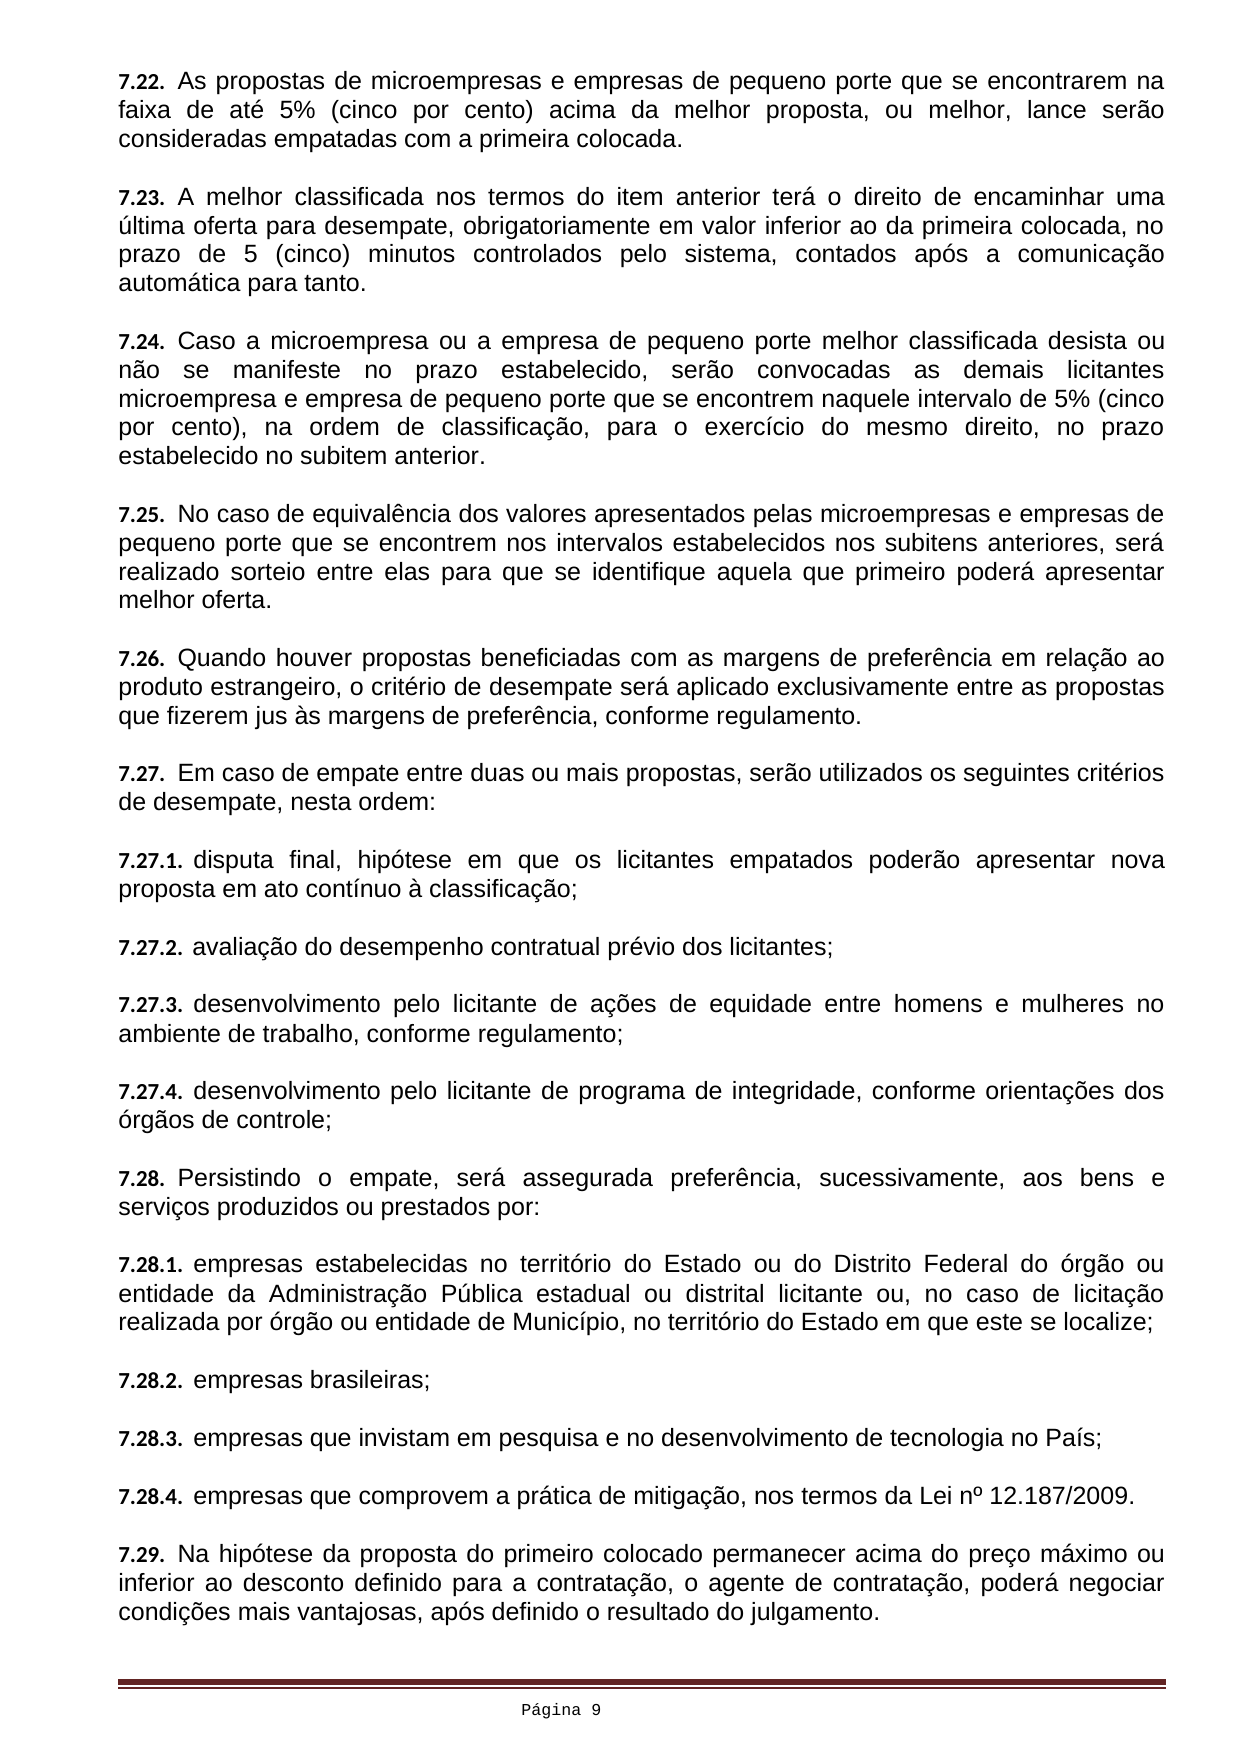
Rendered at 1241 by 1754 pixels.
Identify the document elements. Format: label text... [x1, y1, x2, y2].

list empresas estabelecidas no território do Estado ou do Distrito Federal do órgão ou entidade da Administração Pública estadual ou distrital licitante ou, no caso de licitação realizada por órgão ou entidade de Município, no território do Estado em que este se localize; [118, 1249, 1166, 1336]
list empresas que invistam em pesquisa e no desenvolvimento de tecnologia no País; [118, 1423, 1166, 1452]
list As propostas de microempresas e empresas de pequeno porte que se encontrarem na faixa de até 5% (cinco por cento) acima da melhor proposta, ou melhor, lance serão consideradas empatadas com a primeira colocada. [118, 66, 1166, 153]
list Na hipótese da proposta do primeiro colocado permanecer acima do preço máximo ou inferior ao desconto definido para a contratação, o agente de contratação, poderá negociar condições mais vantajosas, após definido o resultado do julgamento. [118, 1539, 1166, 1625]
list Em caso de empate entre duas ou mais propostas, serão utilizados os seguintes critérios de desempate, nesta ordem: [118, 758, 1166, 816]
list disputa final, hipótese em que os licitantes empatados poderão apresentar nova proposta em ato contínuo à classificação; [118, 845, 1166, 903]
list avaliação do desempenho contratual prévio dos licitantes; [118, 932, 1166, 961]
list empresas que comprovem a prática de mitigação, nos termos da Lei nº 12.187/2009. [118, 1481, 1166, 1510]
list empresas brasileiras; [118, 1365, 1166, 1394]
list A melhor classificada nos termos do item anterior terá o direito de encaminhar uma última oferta para desempate, obrigatoriamente em valor inferior ao da primeira colocada, no prazo de 5 (cinco) minutos controlados pelo sistema, contados após a comunicação automática para tanto. [118, 182, 1166, 297]
list desenvolvimento pelo licitante de programa de integridade, conforme orientações dos órgãos de controle; [118, 1076, 1166, 1134]
list desenvolvimento pelo licitante de ações de equidade entre homens e mulheres no ambiente de trabalho, conforme regulamento; [118, 989, 1166, 1047]
list Persistindo o empate, será assegurada preferência, sucessivamente, aos bens e serviços produzidos ou prestados por: [118, 1163, 1166, 1221]
list Caso a microempresa ou a empresa de pequeno porte melhor classificada desista ou não se manifeste no prazo estabelecido, serão convocadas as demais licitantes microempresa e empresa de pequeno porte que se encontrem naquele intervalo de 5% (cinco por cento), na ordem de classificação, para o exercício do mesmo direito, no prazo estabelecido no subitem anterior. [118, 326, 1166, 470]
list Quando houver propostas beneficiadas com as margens de preferência em relação ao produto estrangeiro, o critério de desempate será aplicado exclusivamente entre as propostas que fizerem jus às margens de preferência, conforme regulamento. [118, 643, 1166, 729]
list No caso de equivalência dos valores apresentados pelas microempresas e empresas de pequeno porte que se encontrem nos intervalos estabelecidos nos subitens anteriores, será realizado sorteio entre elas para que se identifique aquela que primeiro poderá apresentar melhor oferta. [118, 499, 1166, 614]
